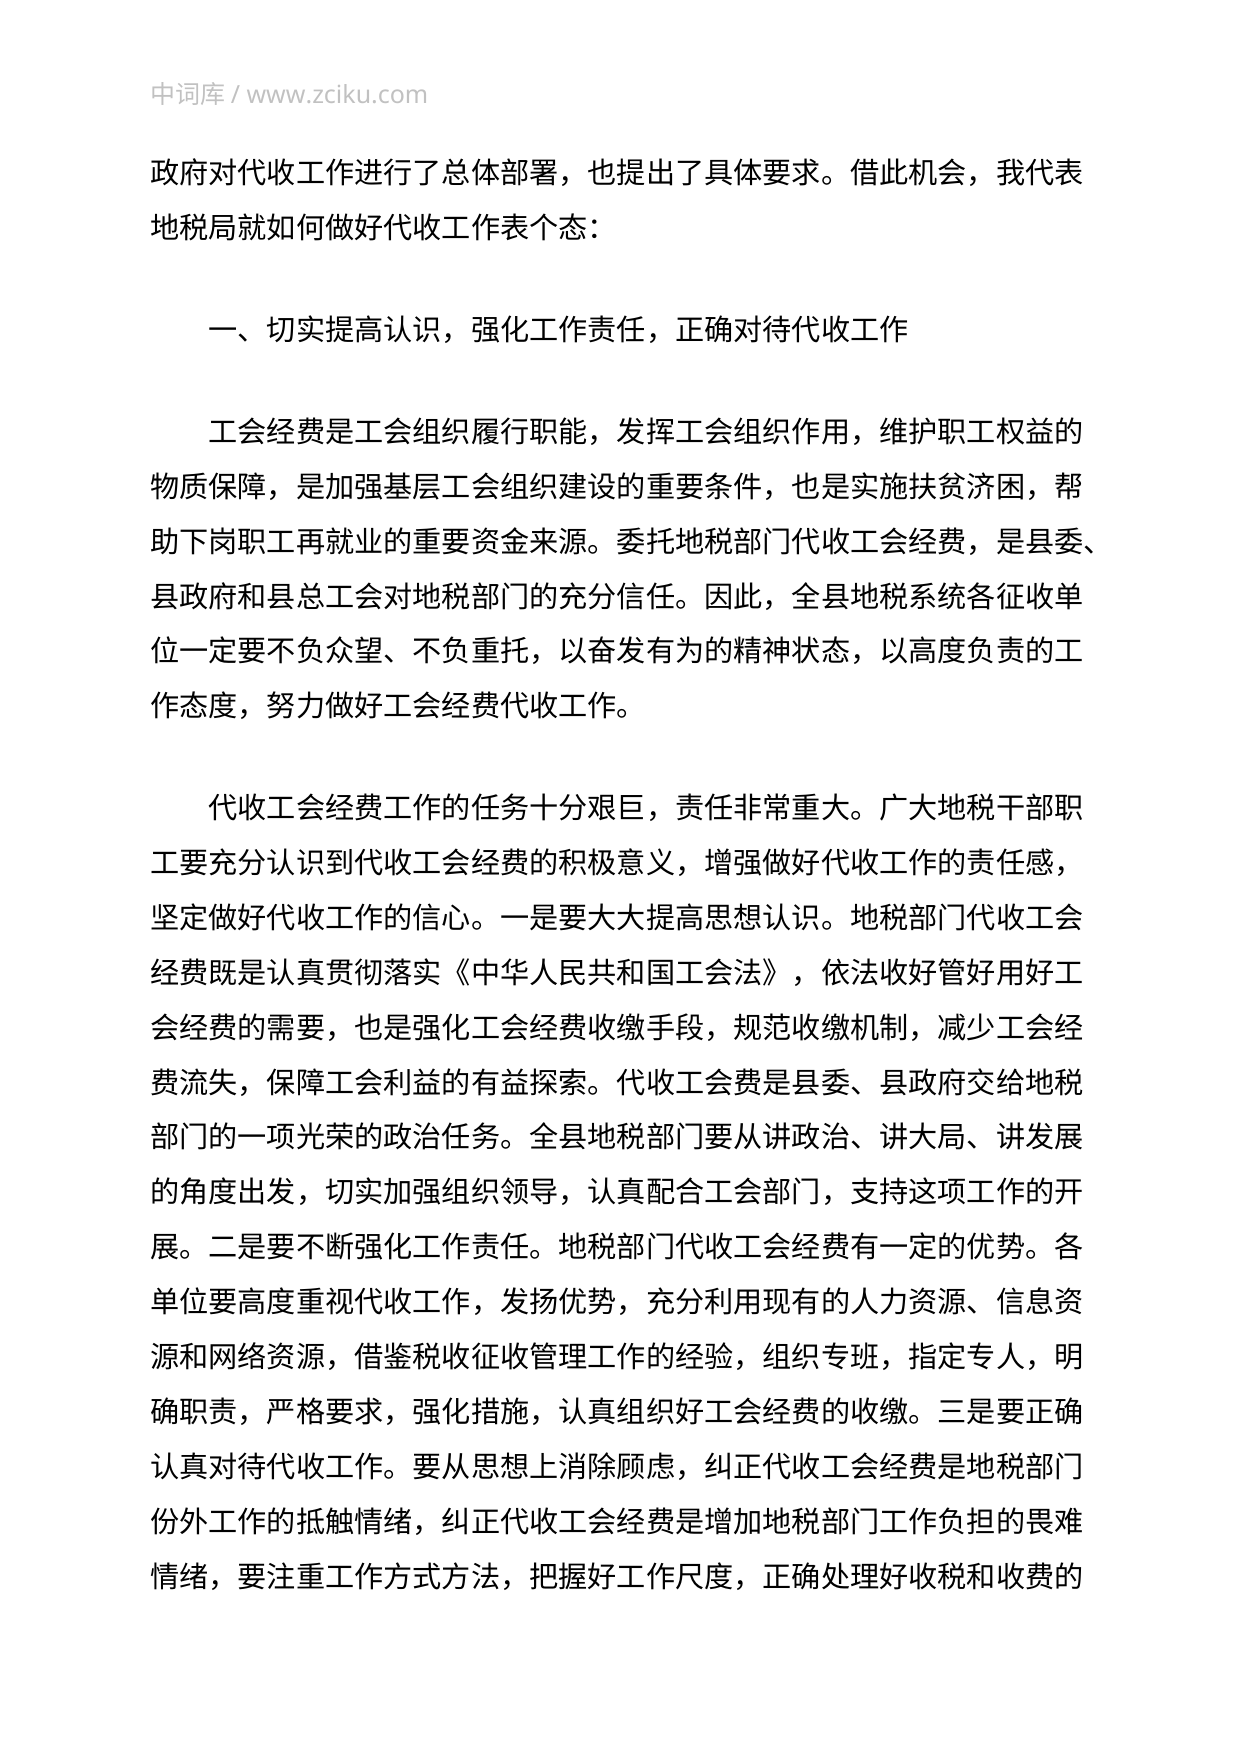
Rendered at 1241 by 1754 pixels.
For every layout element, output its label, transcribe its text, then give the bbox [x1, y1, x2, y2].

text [150, 150, 1090, 247]
text 一、切实提高认识，强化工作责任，正确对待代收工作 [150, 307, 1090, 349]
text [150, 785, 1090, 1596]
text 工会经费是工会组织履行职能，发挥工会组织作用，维护职工权益的物质保障，是加强基层工会组织建设的重要条件，也是实施扶贫济困，帮助下岗职工再就业的重要资金来源。委托地税部门代收工会经费，是县委、县政府和县总工会对地税部门的充分信任。因此，全县地税系统各征收单位一定要不负众望、不负重托，以奋发有为的精神状态，以高度负责的工作态度，努力做好工会经费代收工作。 [150, 408, 1090, 725]
